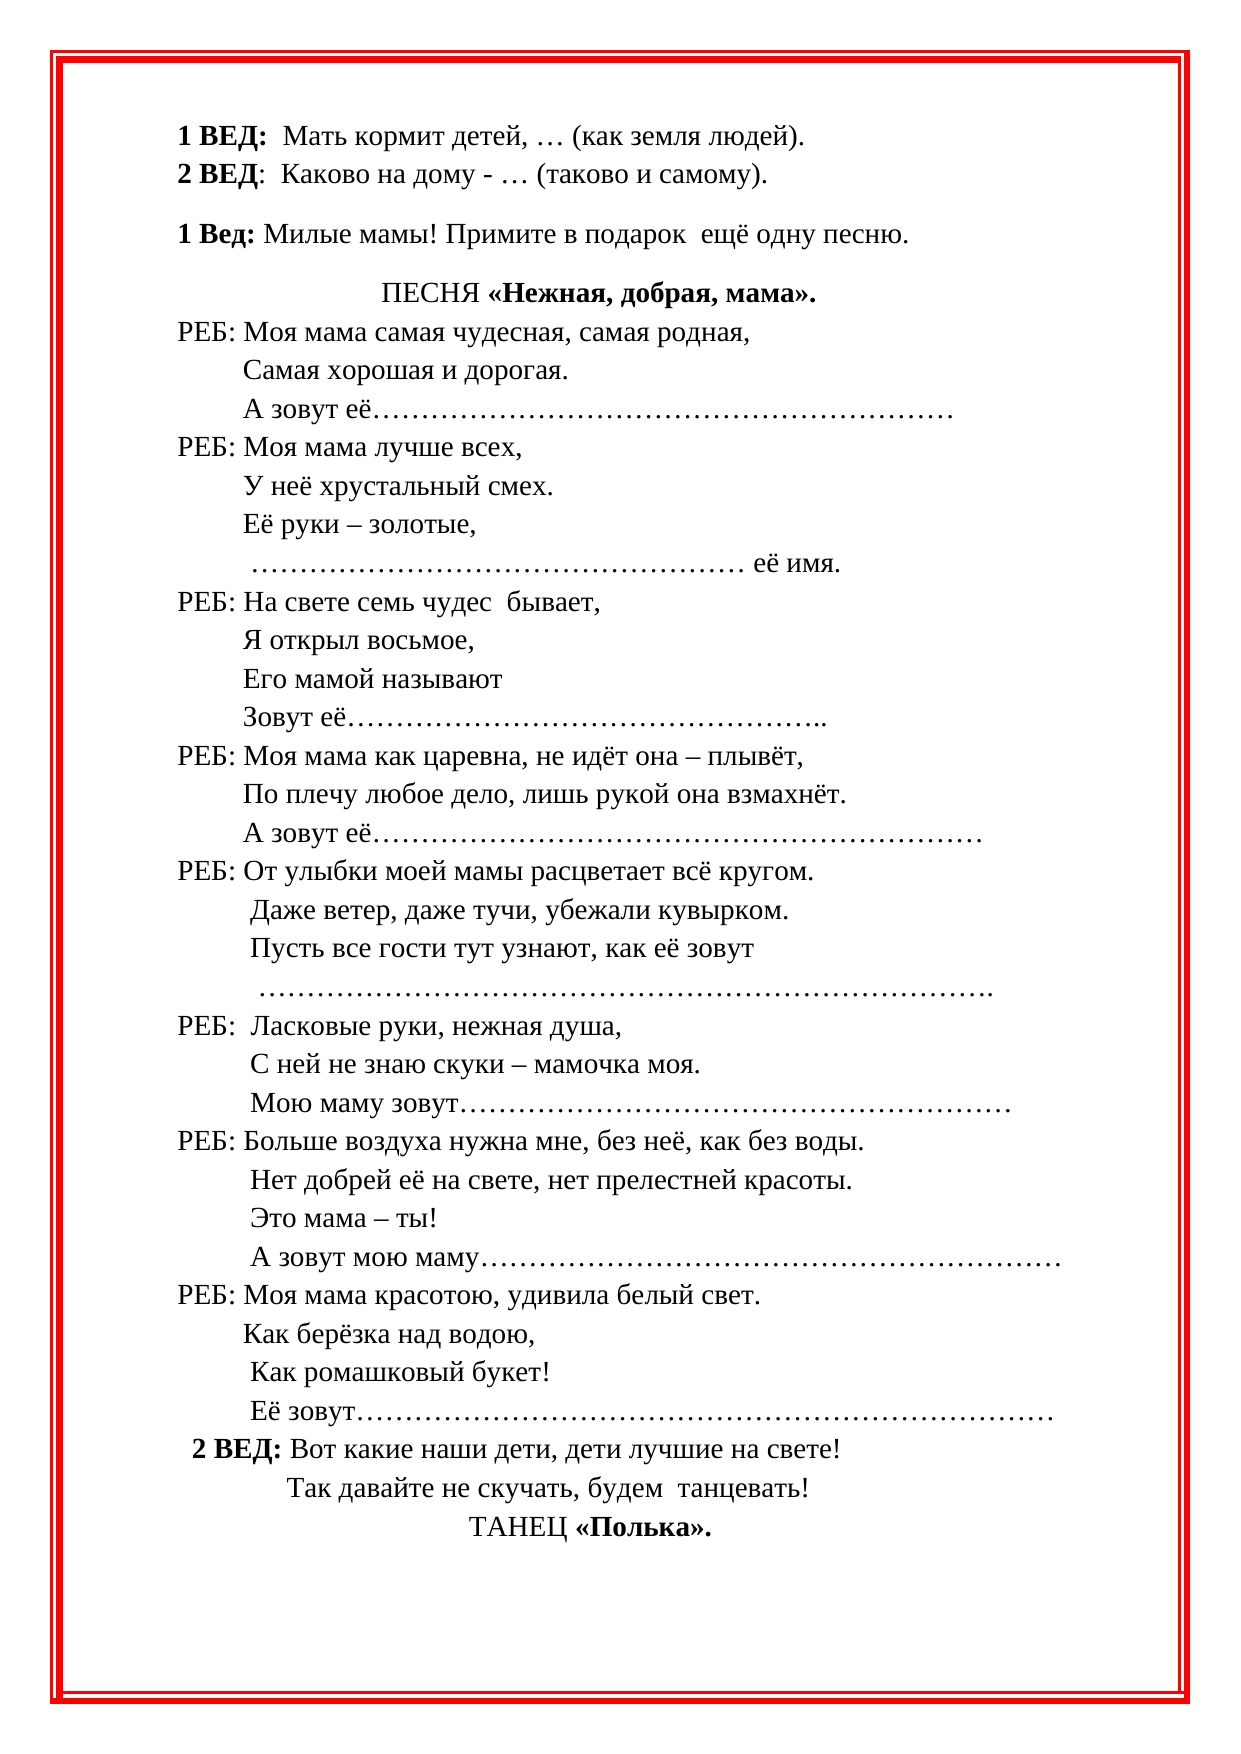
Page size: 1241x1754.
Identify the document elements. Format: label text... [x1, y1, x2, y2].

text РЕБ: Больше воздуха нужна мне, без неё, как без воды. [177, 1123, 1152, 1157]
text РЕБ: От улыбки моей мамы расцветает всё кругом. [177, 853, 1152, 887]
text Её руки – золотые, [177, 507, 1152, 540]
text А зовут её……………………………………………………… [177, 815, 1152, 848]
text Я открыл восьмое, [177, 622, 1152, 656]
text 1 Вед: Милые мамы! Примите в подарок ещё одну песню. [177, 216, 1152, 249]
text А зовут мою маму…………………………………………………… [177, 1239, 1152, 1272]
text РЕБ: Ласковые руки, нежная душа, [177, 1008, 1152, 1041]
text 2 ВЕД: Вот какие наши дети, дети лучшие на свете! Так давайте не скучать, будем танцевать! ТАНЕЦ «Полька». [177, 1432, 1152, 1542]
text РЕБ: Моя мама красотою, удивила белый свет. [177, 1277, 1152, 1311]
text Как берёзка над водою, [177, 1316, 1152, 1349]
text Пусть все гости тут узнают, как её зовут [177, 931, 1152, 964]
text У неё хрустальный смех. [177, 468, 1152, 502]
text ПЕСНЯ «Нежная, добрая, мама». [177, 275, 1152, 309]
text С ней не знаю скуки – мамочка моя. [177, 1046, 1152, 1080]
text РЕБ: Моя мама лучше всех, [177, 429, 1152, 463]
text По плечу любое дело, лишь рукой она взмахнёт. [177, 776, 1152, 810]
text РЕБ: Моя мама самая чудесная, самая родная, [177, 314, 1152, 347]
text Самая хорошая и дорогая. [177, 352, 1152, 386]
text Мою маму зовут………………………………………………… [177, 1085, 1152, 1118]
text А зовут её…………………………………………………… [177, 391, 1152, 424]
text РЕБ: Моя мама как царевна, не идёт она – плывёт, [177, 738, 1152, 771]
text …………………………………………… её имя. [177, 545, 1152, 579]
text Зовут её………………………………………….. [177, 699, 1152, 733]
text Даже ветер, даже тучи, убежали кувырком. [177, 892, 1152, 926]
text Нет добрей её на свете, нет прелестней красоты. [177, 1162, 1152, 1195]
text Это мама – ты! [177, 1200, 1152, 1234]
text Её зовут……………………………………………………………… [177, 1393, 1152, 1427]
text Его мамой называют [177, 661, 1152, 694]
text …………………………………………………………………. [177, 969, 1152, 1003]
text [177, 118, 1152, 190]
text РЕБ: На свете семь чудес бывает, [177, 584, 1152, 617]
text Как ромашковый букет! [177, 1354, 1152, 1388]
